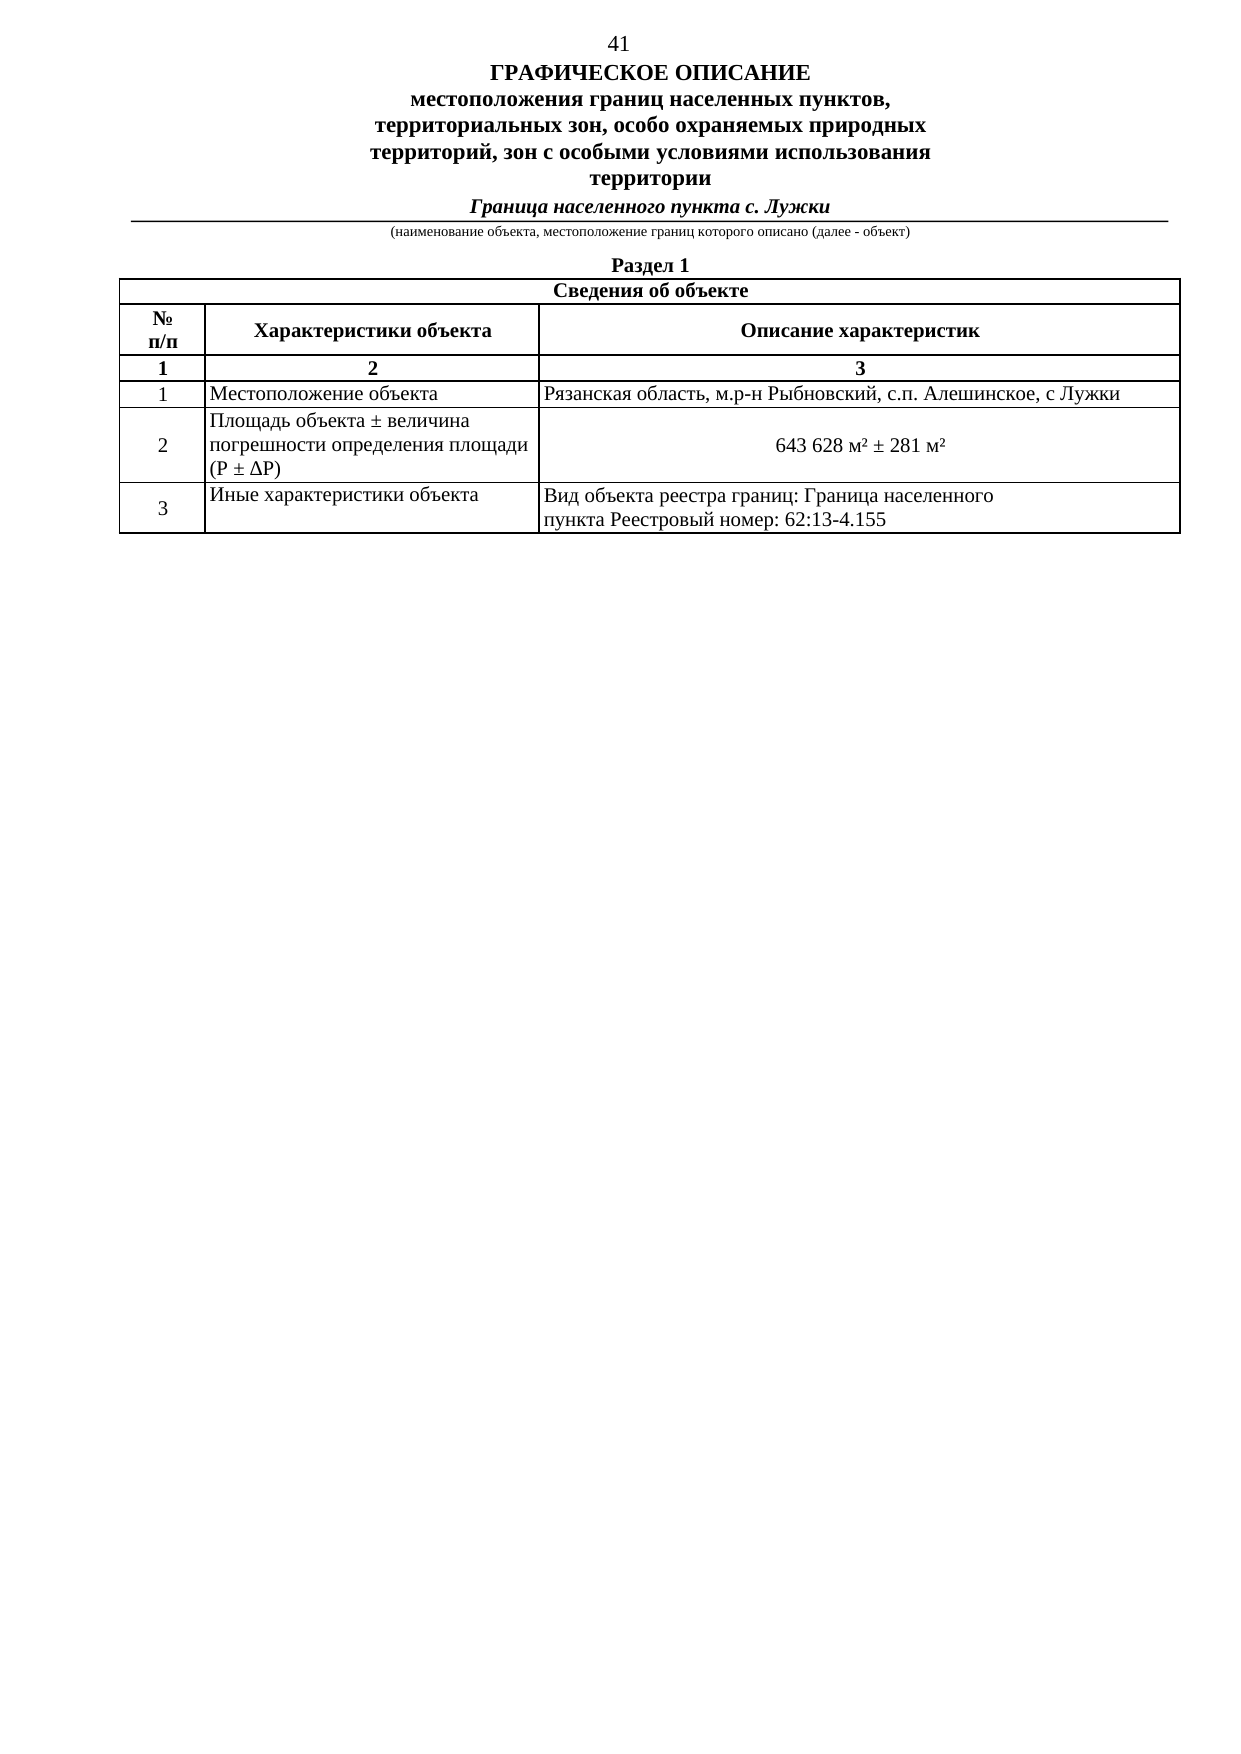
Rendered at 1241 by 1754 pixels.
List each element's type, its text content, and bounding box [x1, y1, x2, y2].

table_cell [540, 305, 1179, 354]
text Граница населенного пункта с. Лужки [313, 194, 987, 218]
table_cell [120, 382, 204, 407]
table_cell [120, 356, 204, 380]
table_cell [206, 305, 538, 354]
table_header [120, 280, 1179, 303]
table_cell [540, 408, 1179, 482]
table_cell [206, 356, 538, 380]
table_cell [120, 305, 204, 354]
text ГРАФИЧЕСКОЕ ОПИСАНИЕ [314, 59, 987, 85]
text Раздел 1 [314, 253, 987, 277]
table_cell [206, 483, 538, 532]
text местоположения границ населенных пунктов, территориальных зон, особо охраняемых природных территорий, зон с особыми условиями использования территории [314, 85, 987, 190]
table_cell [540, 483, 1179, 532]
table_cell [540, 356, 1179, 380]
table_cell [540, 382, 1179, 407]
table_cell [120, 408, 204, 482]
text (наименование объекта, местоположение границ которого описано (далее - объект) [314, 218, 987, 239]
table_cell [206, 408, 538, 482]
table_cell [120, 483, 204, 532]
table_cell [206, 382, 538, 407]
